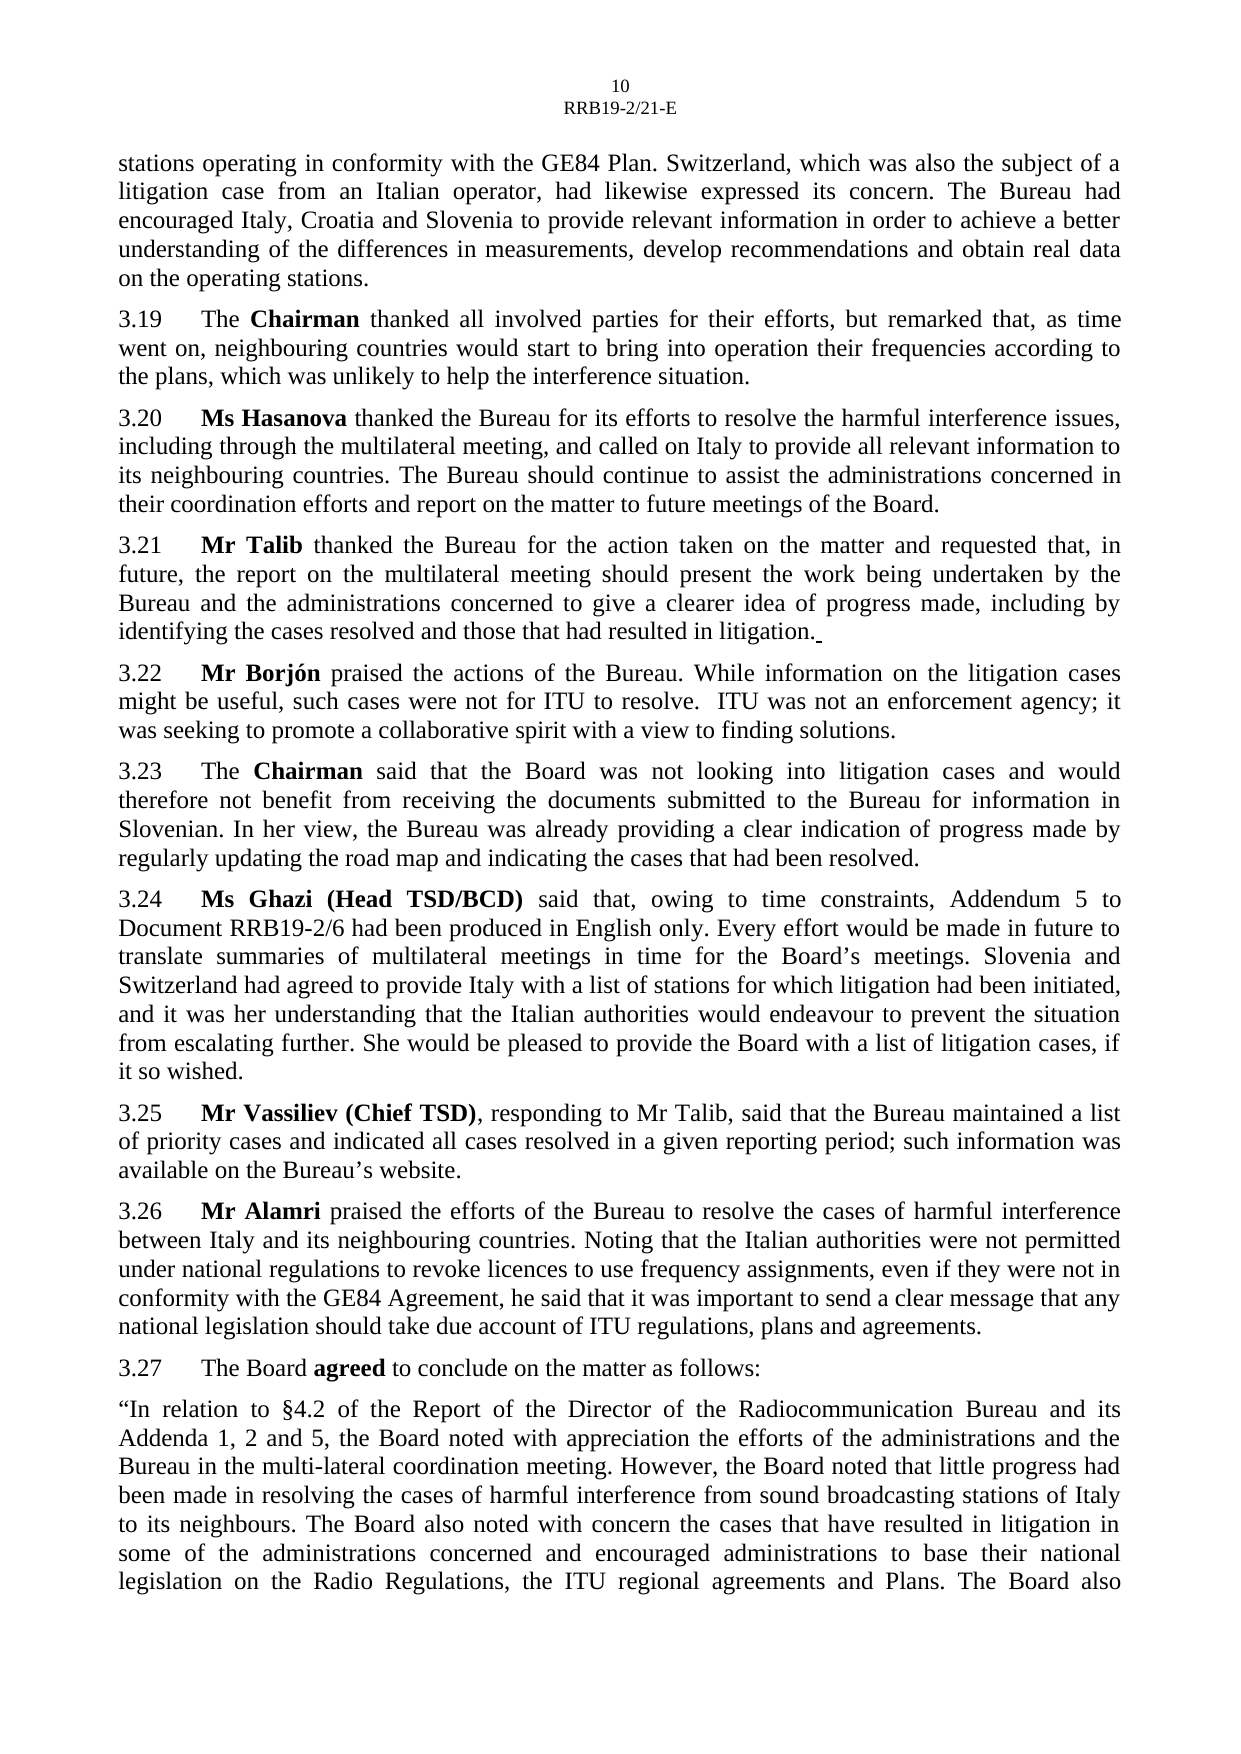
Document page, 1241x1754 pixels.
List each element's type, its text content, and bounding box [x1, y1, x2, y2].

text 3.23 The Chairman said that the Board was not looking into litigation cases and would therefore not benefit from receiving the documents submitted to the Bureau for information in Slovenian. In her view, the Bureau was already providing a clear indication of progress made by regularly updating the road map and indicating the cases that had been resolved. [118, 756, 1122, 871]
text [118, 1394, 1122, 1595]
text 3.21 Mr Talib thanked the Bureau for the action taken on the matter and requested that, in future, the report on the multilateral meeting should present the work being undertaken by the Bureau and the administrations concerned to give a clearer idea of progress made, including by identifying the cases resolved and those that had resulted in litigation. [118, 530, 1122, 645]
text 3.27 The Board agreed to conclude on the matter as follows: [118, 1353, 1122, 1381]
text 3.25 Mr Vassiliev (Chief TSD), responding to Mr Talib, said that the Bureau maintained a list of priority cases and indicated all cases resolved in a given reporting period; such information was available on the Bureau’s website. [118, 1098, 1122, 1184]
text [118, 148, 1122, 291]
text 3.26 Mr Alamri praised the efforts of the Bureau to resolve the cases of harmful interference between Italy and its neighbouring countries. Noting that the Italian authorities were not permitted under national regulations to revoke licences to use frequency assignments, even if they were not in conformity with the GE84 Agreement, he said that it was important to send a clear message that any national legislation should take due account of ITU regulations, plans and agreements. [118, 1196, 1122, 1340]
text 3.19 The Chairman thanked all involved parties for their efforts, but remarked that, as time went on, neighbouring countries would start to bring into operation their frequencies according to the plans, which was unlikely to help the interference situation. [118, 304, 1122, 390]
text 3.22 Mr Borjón praised the actions of the Bureau. While information on the litigation cases might be useful, such cases were not for ITU to resolve. ITU was not an enforcement agency; it was seeking to promote a collaborative spirit with a view to finding solutions. [118, 658, 1122, 744]
text 3.24 Ms Ghazi (Head TSD/BCD) said that, owing to time constraints, Addendum 5 to Document RRB19-2/6 had been produced in English only. Every effort would be made in future to translate summaries of multilateral meetings in time for the Board’s meetings. Slovenia and Switzerland had agreed to provide Italy with a list of stations for which litigation had been initiated, and it was her understanding that the Italian authorities would endeavour to prevent the situation from escalating further. She would be pleased to provide the Board with a list of litigation cases, if it so wished. [118, 884, 1122, 1085]
text 3.20 Ms Hasanova thanked the Bureau for its efforts to resolve the harmful interference issues, including through the multilateral meeting, and called on Italy to provide all relevant information to its neighbouring countries. The Bureau should continue to assist the administrations concerned in their coordination efforts and report on the matter to future meetings of the Board. [118, 403, 1122, 518]
